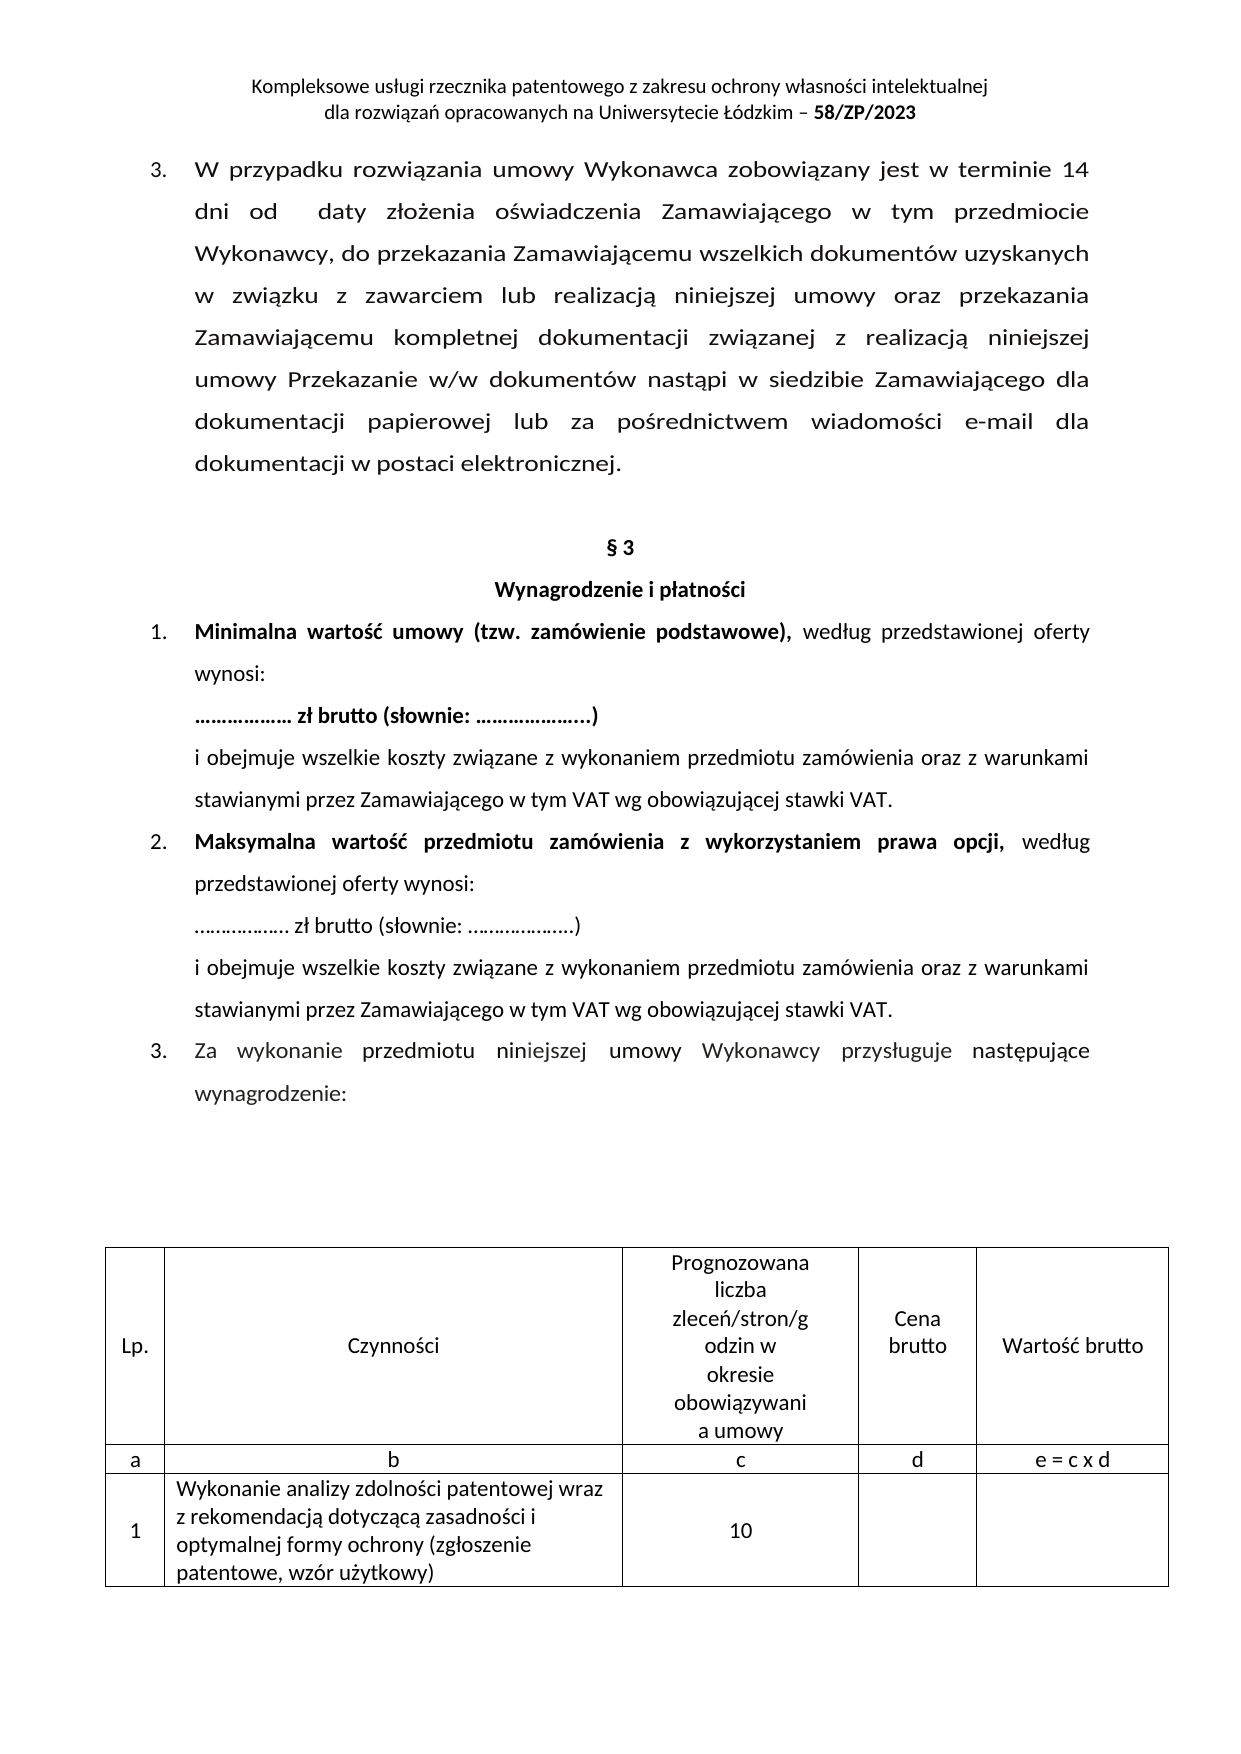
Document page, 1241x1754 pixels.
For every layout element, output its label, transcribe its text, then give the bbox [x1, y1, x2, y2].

list Za wykonanie przedmiotu niniejszej umowy Wykonawcy przysługuje następujące wynagrodzenie: [150, 1037, 1090, 1107]
table_cell [977, 1474, 1168, 1586]
text ……………… zł brutto (słownie: ………………..) [150, 911, 1090, 939]
table_cell 1 [106, 1474, 164, 1586]
table_cell b [165, 1445, 622, 1473]
table_cell e = c x d [977, 1445, 1168, 1473]
table_header Prognozowana liczba zleceń/stron/godzin w okresie obowiązywania umowy [623, 1248, 858, 1444]
table_cell Wykonanie analizy zdolności patentowej wraz z rekomendacją dotyczącą zasadności i optymalnej formy ochrony (zgłoszenie patentowe, wzór użytkowy) [165, 1474, 622, 1586]
table_cell d [859, 1445, 976, 1473]
table_cell 10 [623, 1474, 858, 1586]
table_cell [859, 1474, 976, 1586]
list Maksymalna wartość przedmiotu zamówienia z wykorzystaniem prawa opcji, według przedstawionej oferty wynosi: [150, 827, 1090, 897]
text § 3 [150, 533, 1090, 561]
text i obejmuje wszelkie koszty związane z wykonaniem przedmiotu zamówienia oraz z warunkami stawianymi przez Zamawiającego w tym VAT wg obowiązującej stawki VAT. [150, 953, 1090, 1023]
table_header Wartość brutto [977, 1248, 1168, 1444]
list i obejmuje wszelkie koszty związane z wykonaniem przedmiotu zamówienia oraz z warunkami stawianymi przez Zamawiającego w tym VAT wg obowiązującej stawki VAT. [194, 743, 1090, 813]
list W przypadku rozwiązania umowy Wykonawca zobowiązany jest w terminie 14 dni od daty złożenia oświadczenia Zamawiającego w tym przedmiocie Wykonawcy, do przekazania Zamawiającemu wszelkich dokumentów uzyskanych w związku z zawarciem lub realizacją niniejszej umowy oraz przekazania Zamawiającemu kompletnej dokumentacji związanej z realizacją niniejszej umowy Przekazanie w/w dokumentów nastąpi w siedzibie Zamawiającego dla dokumentacji papierowej lub za pośrednictwem wiadomości e-mail dla dokumentacji w postaci elektronicznej. [150, 155, 1090, 477]
table_cell c [623, 1445, 858, 1473]
table_header Cena brutto [859, 1248, 976, 1444]
list Minimalna wartość umowy (tzw. zamówienie podstawowe), według przedstawionej oferty wynosi: [150, 617, 1090, 687]
table_header Lp. [106, 1248, 164, 1444]
table_header Czynności [165, 1248, 622, 1444]
list ……………… zł brutto (słownie: ………………...) [194, 701, 1090, 729]
table_cell a [106, 1445, 164, 1473]
text Wynagrodzenie i płatności [150, 575, 1090, 603]
